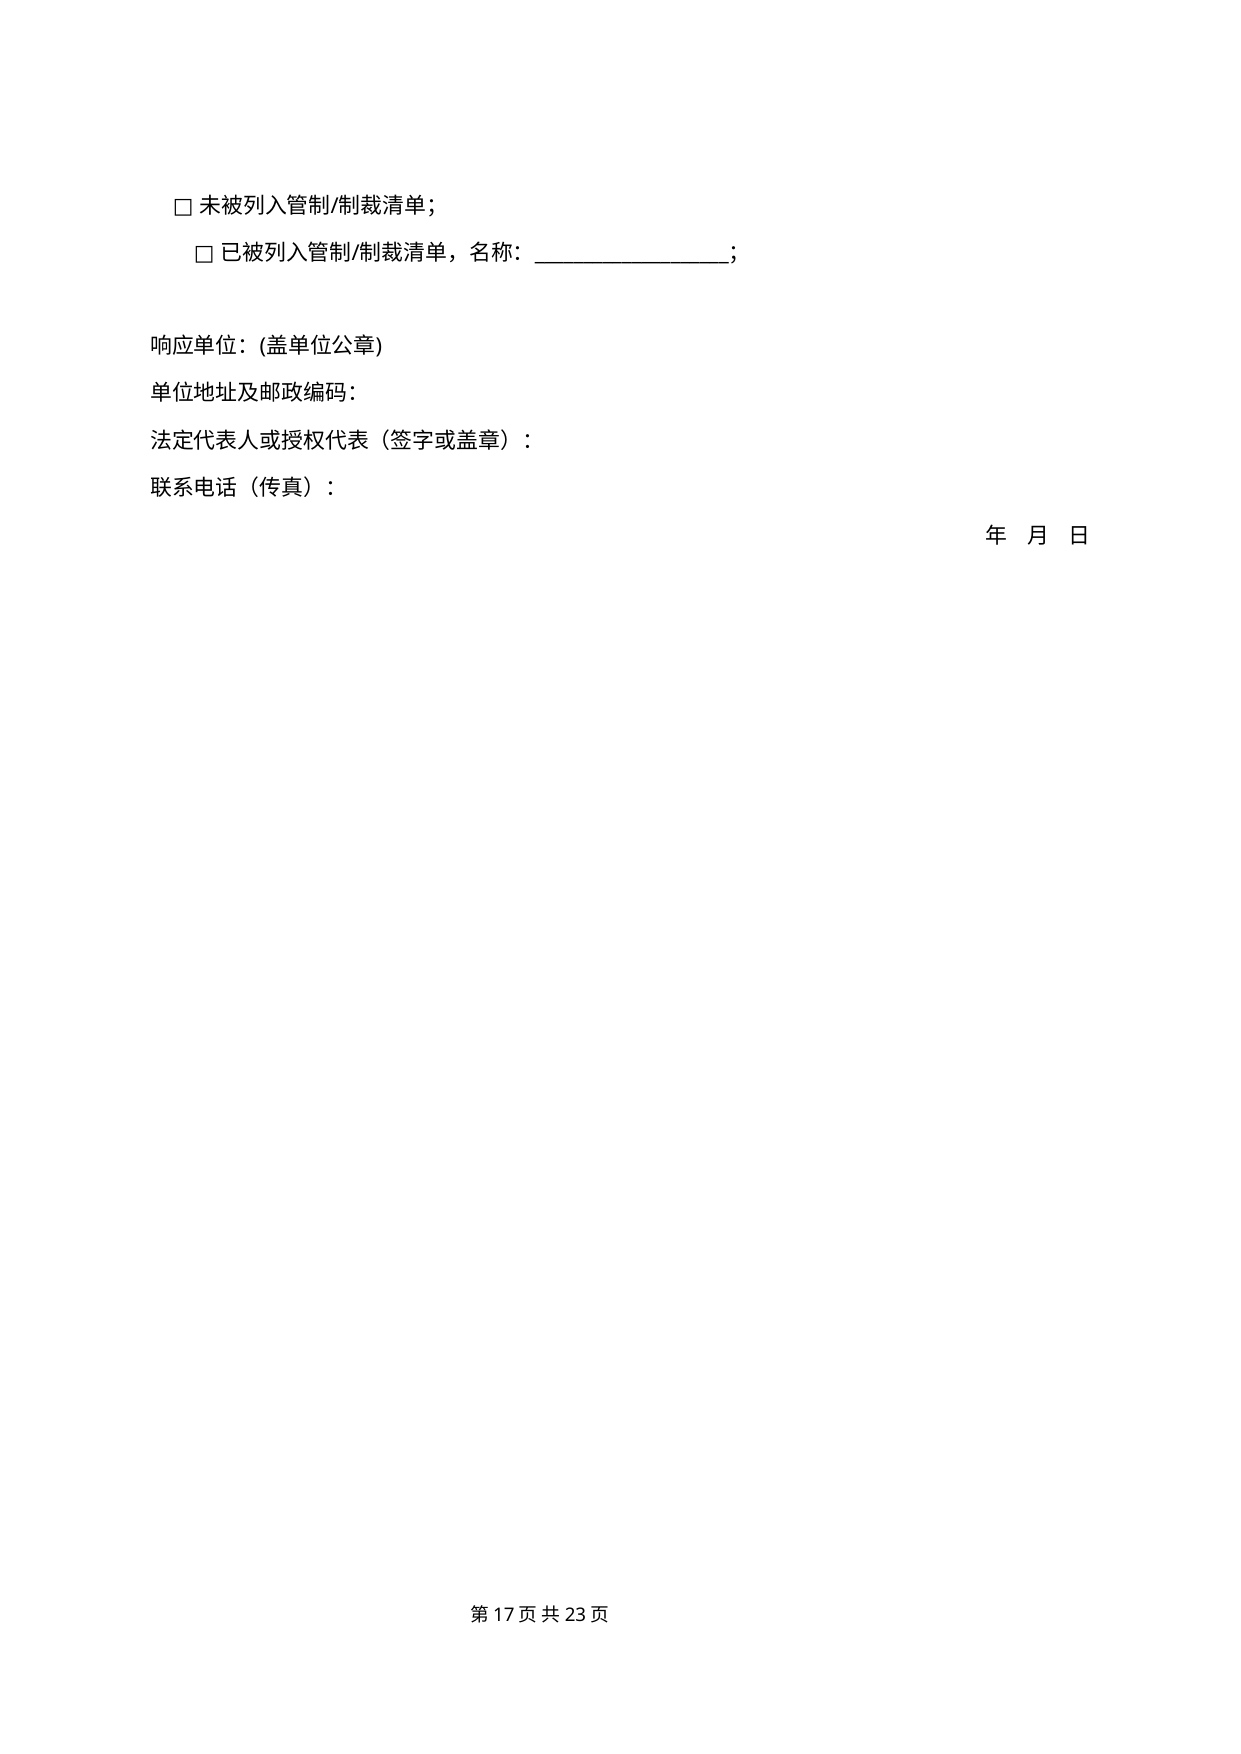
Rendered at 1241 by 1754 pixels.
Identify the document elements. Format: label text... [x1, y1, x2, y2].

text 联系电话（传真）： [150, 470, 1090, 502]
text □ 未被列入管制/制裁清单； [150, 188, 1090, 219]
text 响应单位：(盖单位公章) [150, 328, 1090, 359]
text 法定代表人或授权代表（签字或盖章）： [150, 423, 1090, 454]
text 年 月 日 [150, 518, 1090, 549]
text 单位地址及邮政编码： [150, 375, 1090, 407]
text □ 已被列入管制/制裁清单，名称：____________________； [150, 235, 1090, 267]
